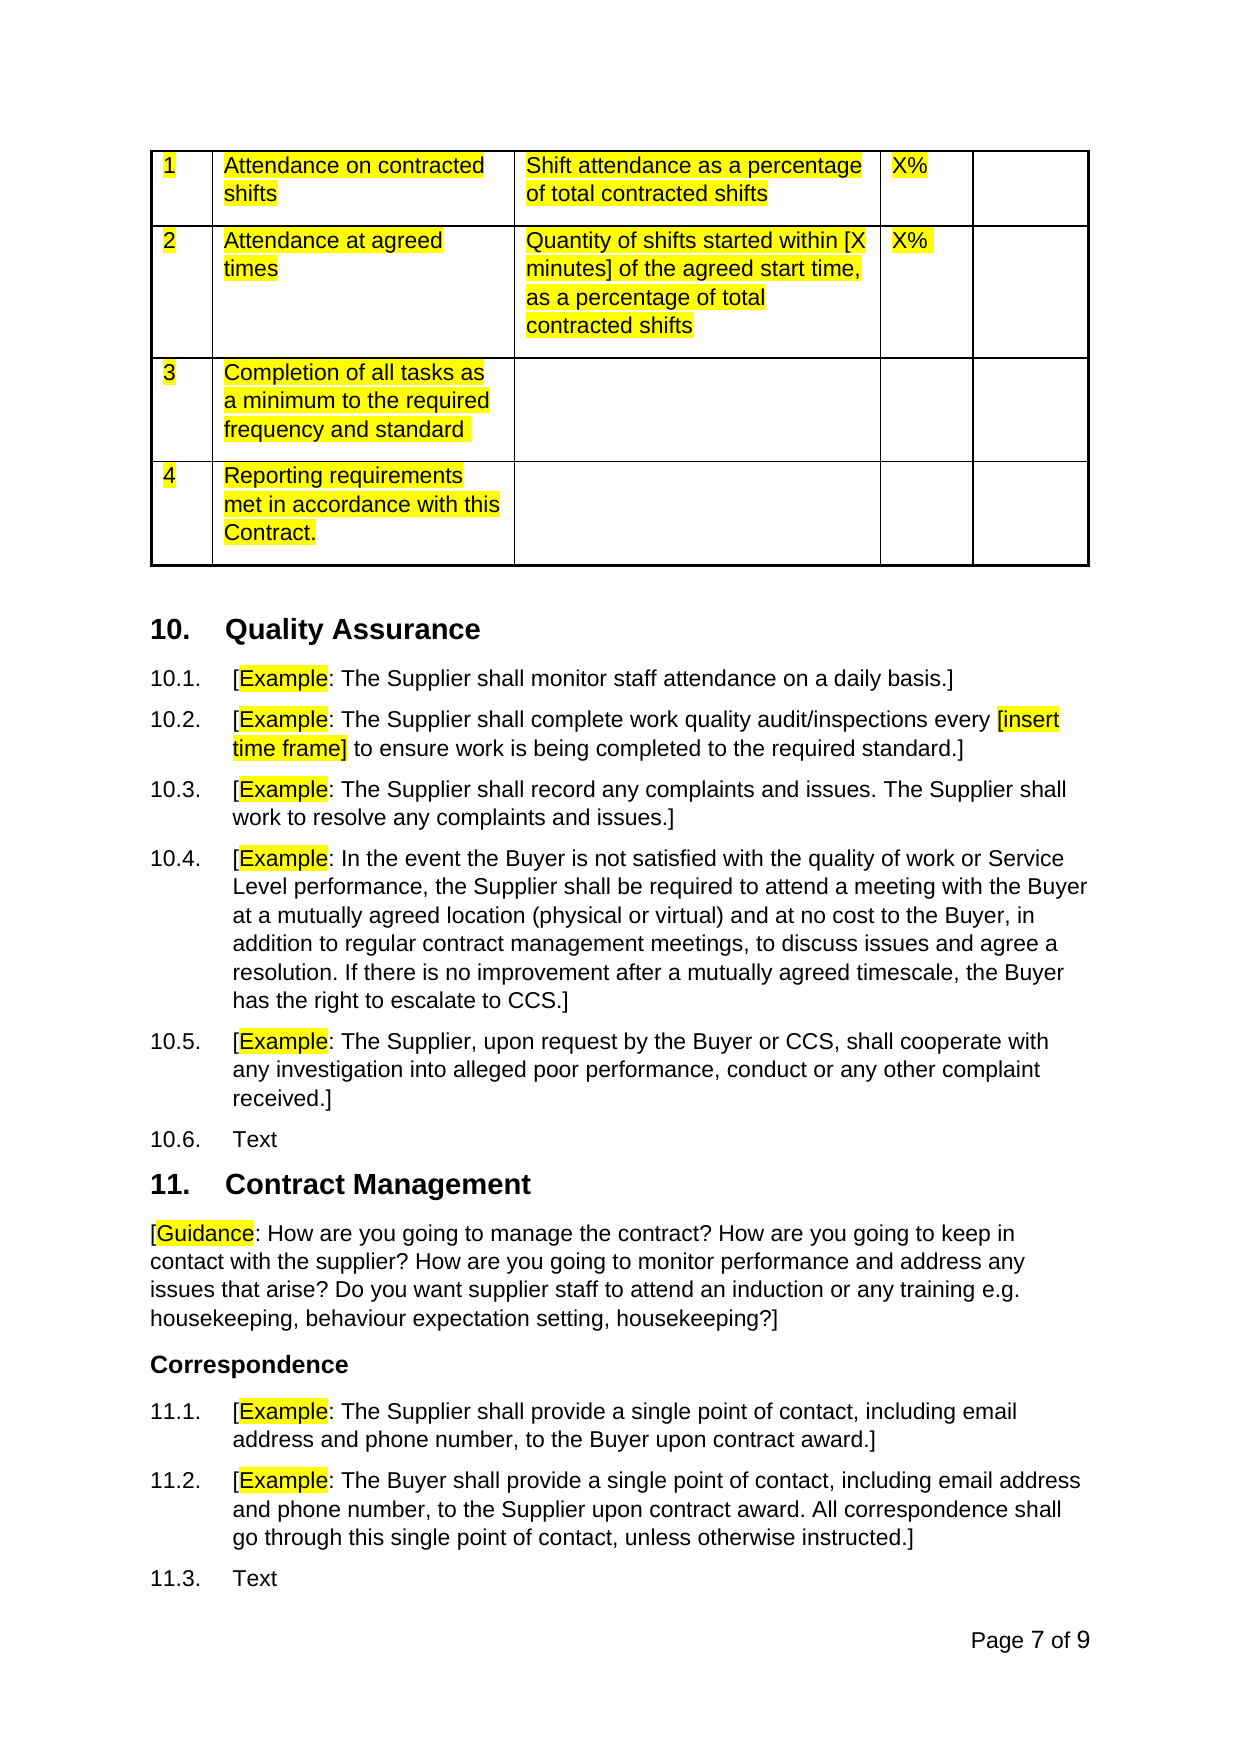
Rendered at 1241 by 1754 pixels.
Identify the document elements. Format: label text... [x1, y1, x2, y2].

table_cell [515, 462, 880, 564]
list Contract Management [150, 1167, 1090, 1200]
table_cell Completion of all tasks as a minimum to the required frequency and standard [213, 359, 514, 461]
table_cell [974, 359, 1087, 461]
text [Guidance: How are you going to manage the contract? How are you going to keep in contact with the supplier? How are you going to monitor performance and address any issues that arise? Do you want supplier staff to attend an induction or any training e.g. housekeeping, behaviour expectation setting, housekeeping?] [150, 1219, 1090, 1331]
table_cell Attendance at agreed times [213, 227, 514, 357]
table_cell X% [881, 227, 972, 357]
table_cell [881, 462, 972, 564]
list Text [150, 1126, 1090, 1152]
list Text [150, 1565, 1090, 1591]
table_cell 3 [153, 359, 212, 461]
table_cell X% [881, 152, 972, 225]
table_cell [974, 152, 1087, 225]
text Correspondence [150, 1350, 1090, 1379]
list [Example: The Supplier shall provide a single point of contact, including email address and phone number, to the Buyer upon contract award.] [150, 1398, 1090, 1452]
table_cell 2 [153, 227, 212, 357]
table_cell [974, 462, 1087, 564]
table_cell 4 [153, 462, 212, 564]
list Quality Assurance [150, 612, 1090, 646]
list [Example: The Supplier shall monitor staff attendance on a daily basis.] [328, 665, 1090, 692]
table_cell Attendance on contracted shifts [213, 152, 514, 225]
list [Example: In the event the Buyer is not satisfied with the quality of work or Service Level performance, the Supplier shall be required to attend a meeting with the Buyer at a mutually agreed location (physical or virtual) and at no cost to the Buyer, in addition to regular contract management meetings, to discuss issues and agree a resolution. If there is no improvement after a mutually agreed timescale, the Buyer has the right to escalate to CCS.] [150, 845, 1090, 1013]
table_cell [515, 359, 880, 461]
table_cell [974, 227, 1087, 357]
list [Example: The Supplier shall record any complaints and issues. The Supplier shall work to resolve any complaints and issues.] [150, 776, 1090, 830]
list [Example: The Buyer shall provide a single point of contact, including email address and phone number, to the Supplier upon contract award. All correspondence shall go through this single point of contact, unless otherwise instructed.] [150, 1467, 1090, 1550]
table_cell Quantity of shifts started within [X minutes] of the agreed start time, as a percentage of total contracted shifts [515, 227, 880, 357]
list [Example: The Supplier shall complete work quality audit/inspections every [insert time frame] to ensure work is being completed to the required standard.] [150, 706, 1090, 761]
table_cell 1 [153, 152, 212, 225]
table_cell Shift attendance as a percentage of total contracted shifts [515, 152, 880, 225]
list [Example: The Supplier, upon request by the Buyer or CCS, shall cooperate with any investigation into alleged poor performance, conduct or any other complaint received.] [150, 1028, 1090, 1111]
table_cell Reporting requirements met in accordance with this Contract. [213, 462, 514, 564]
table_cell [881, 359, 972, 461]
